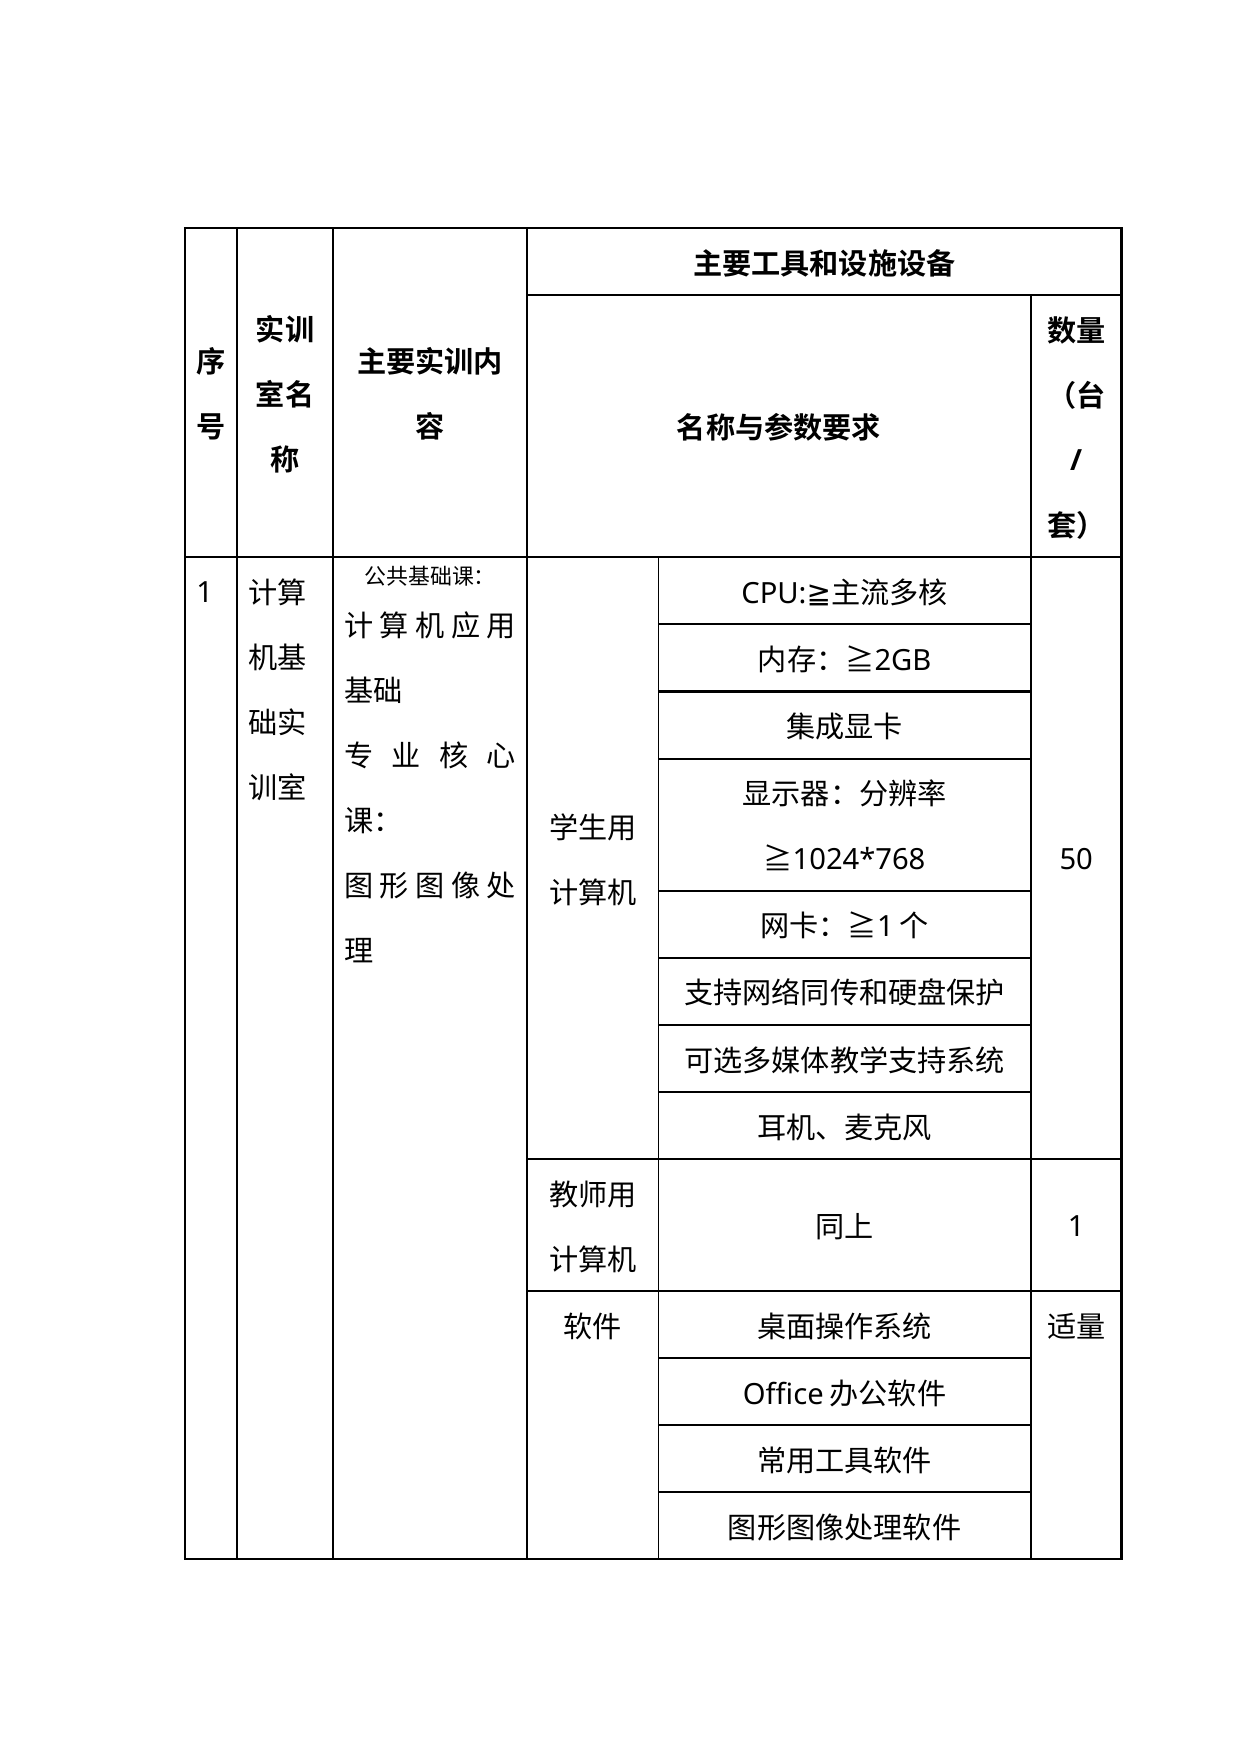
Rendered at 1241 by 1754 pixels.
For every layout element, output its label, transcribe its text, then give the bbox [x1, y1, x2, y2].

table_cell 常用工具软件 [659, 1426, 1030, 1491]
table_cell 1 [1032, 1160, 1120, 1290]
table_cell Office办公软件 [659, 1359, 1030, 1424]
table_cell 名称与参数要求 [528, 296, 1030, 556]
table_cell CPU:≧主流多核 [659, 558, 1030, 623]
table_cell 可选多媒体教学支持系统 [659, 1026, 1030, 1091]
table_cell 教师用计算机 [528, 1160, 658, 1290]
table_cell 适量 [1032, 1292, 1120, 1558]
table_cell 50 [1032, 558, 1120, 1158]
table_cell 1 [186, 558, 236, 1558]
table_cell 学生用计算机 [528, 558, 658, 1158]
table_cell 桌面操作系统 [659, 1292, 1030, 1357]
table_cell 图形图像处理软件 [659, 1493, 1030, 1558]
table_cell 集成显卡 [659, 693, 1030, 757]
table_header 主要工具和设施设备 [528, 229, 1120, 294]
table_header 实训室名称 [238, 229, 332, 556]
table_cell 软件 [528, 1292, 658, 1558]
table_cell 耳机、麦克风 [659, 1093, 1030, 1158]
table_cell 支持网络同传和硬盘保护 [659, 959, 1030, 1024]
table_cell 数量（台/套） [1032, 296, 1120, 556]
table_cell 公共基础课： 计算机应用基础 专业核心课： 图形图像处理 [334, 558, 526, 1558]
table_header 主要实训内容 [334, 229, 526, 556]
table_cell 内存：≧2GB [659, 625, 1030, 690]
table_cell 显示器：分辨率≧1024*768 [659, 760, 1030, 889]
table_header 序号 [186, 229, 236, 556]
table_cell 网卡：≧1个 [659, 892, 1030, 957]
table_cell 计算机基础实训室 [238, 558, 332, 1558]
table_cell 同上 [659, 1160, 1030, 1290]
